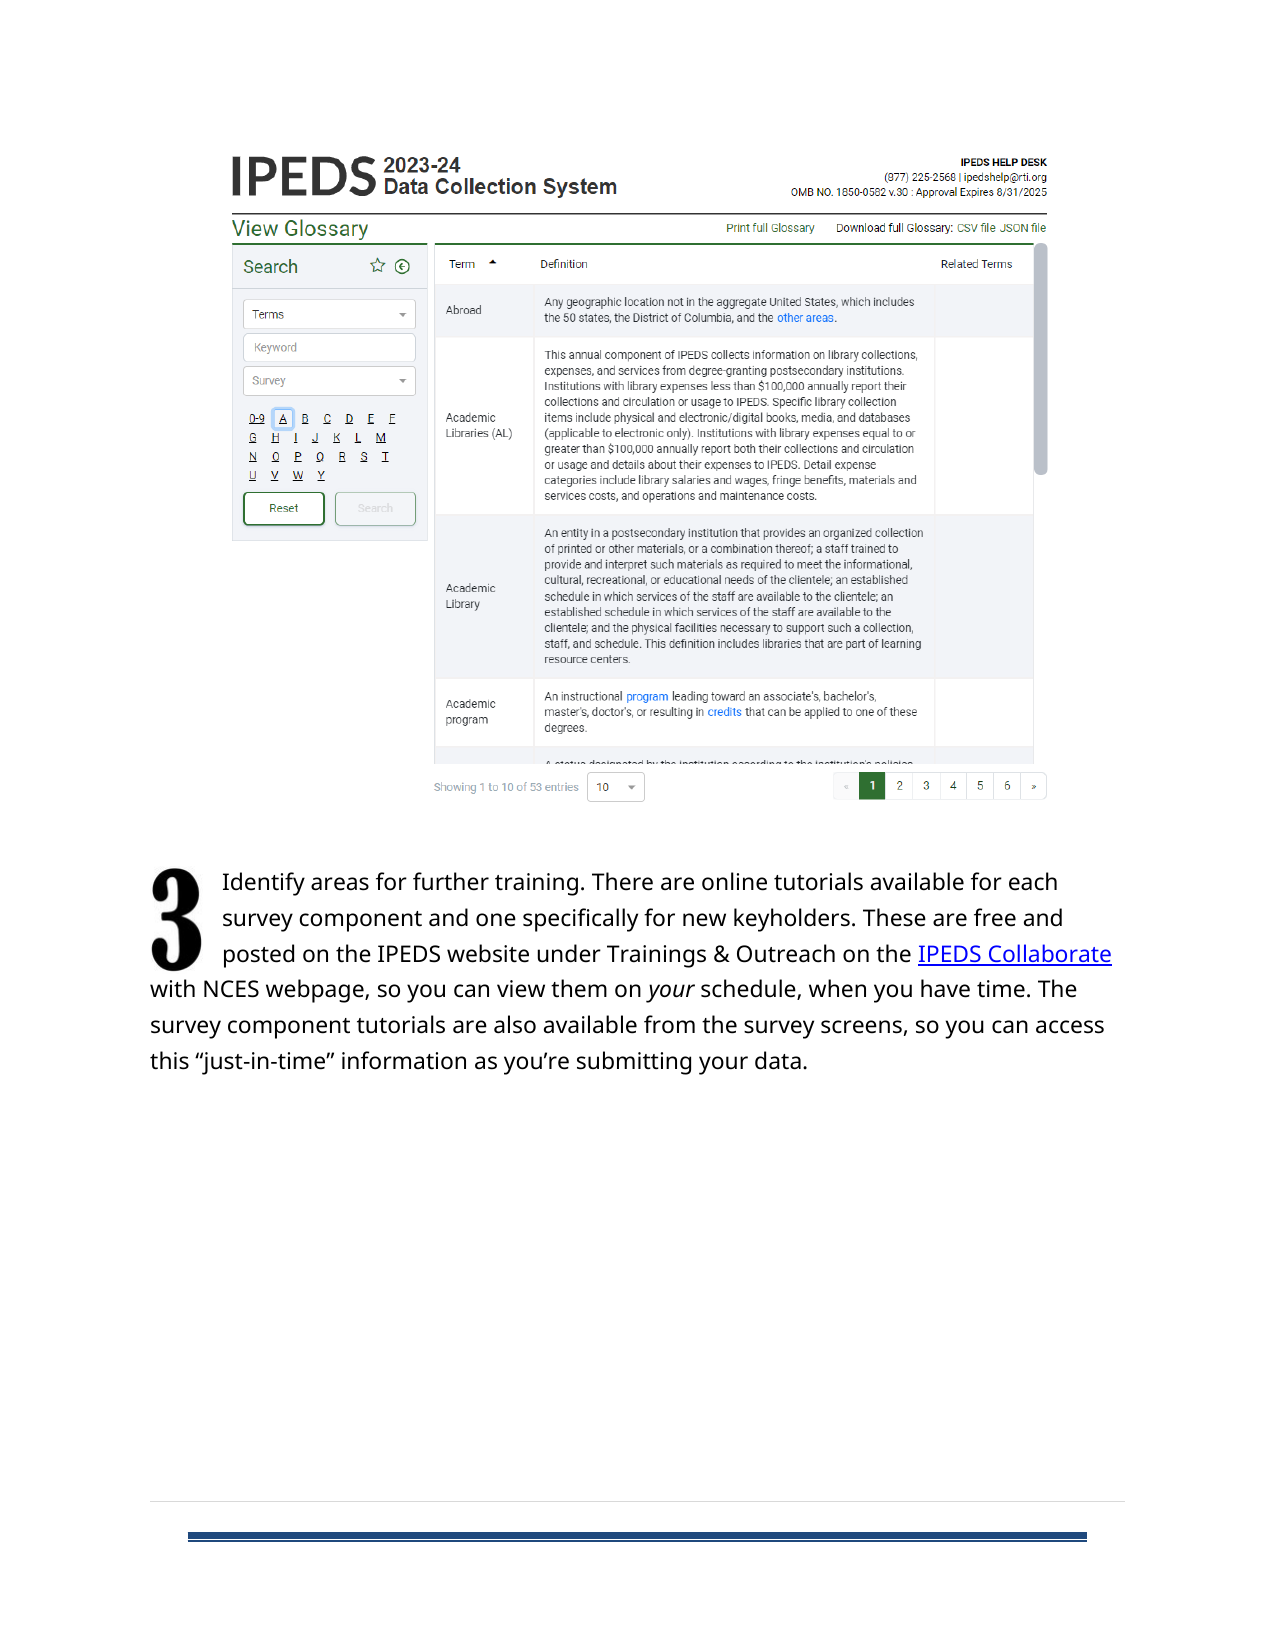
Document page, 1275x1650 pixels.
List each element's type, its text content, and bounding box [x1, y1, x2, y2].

picture [150, 866, 204, 974]
picture [223, 150, 1052, 804]
text Identify areas for further training. There are online tutorials available for each survey component and one specifically for new keyholders. These are free and posted on the IPEDS website under Trainings & Outreach on the IPEDS Collaborate with NCES webpage, so you can view them on your schedule, when you have time. The survey component tutorials are also available from the survey screens, so you can access this “just-in-time” information as you’re submitting your data. [150, 866, 1125, 1077]
